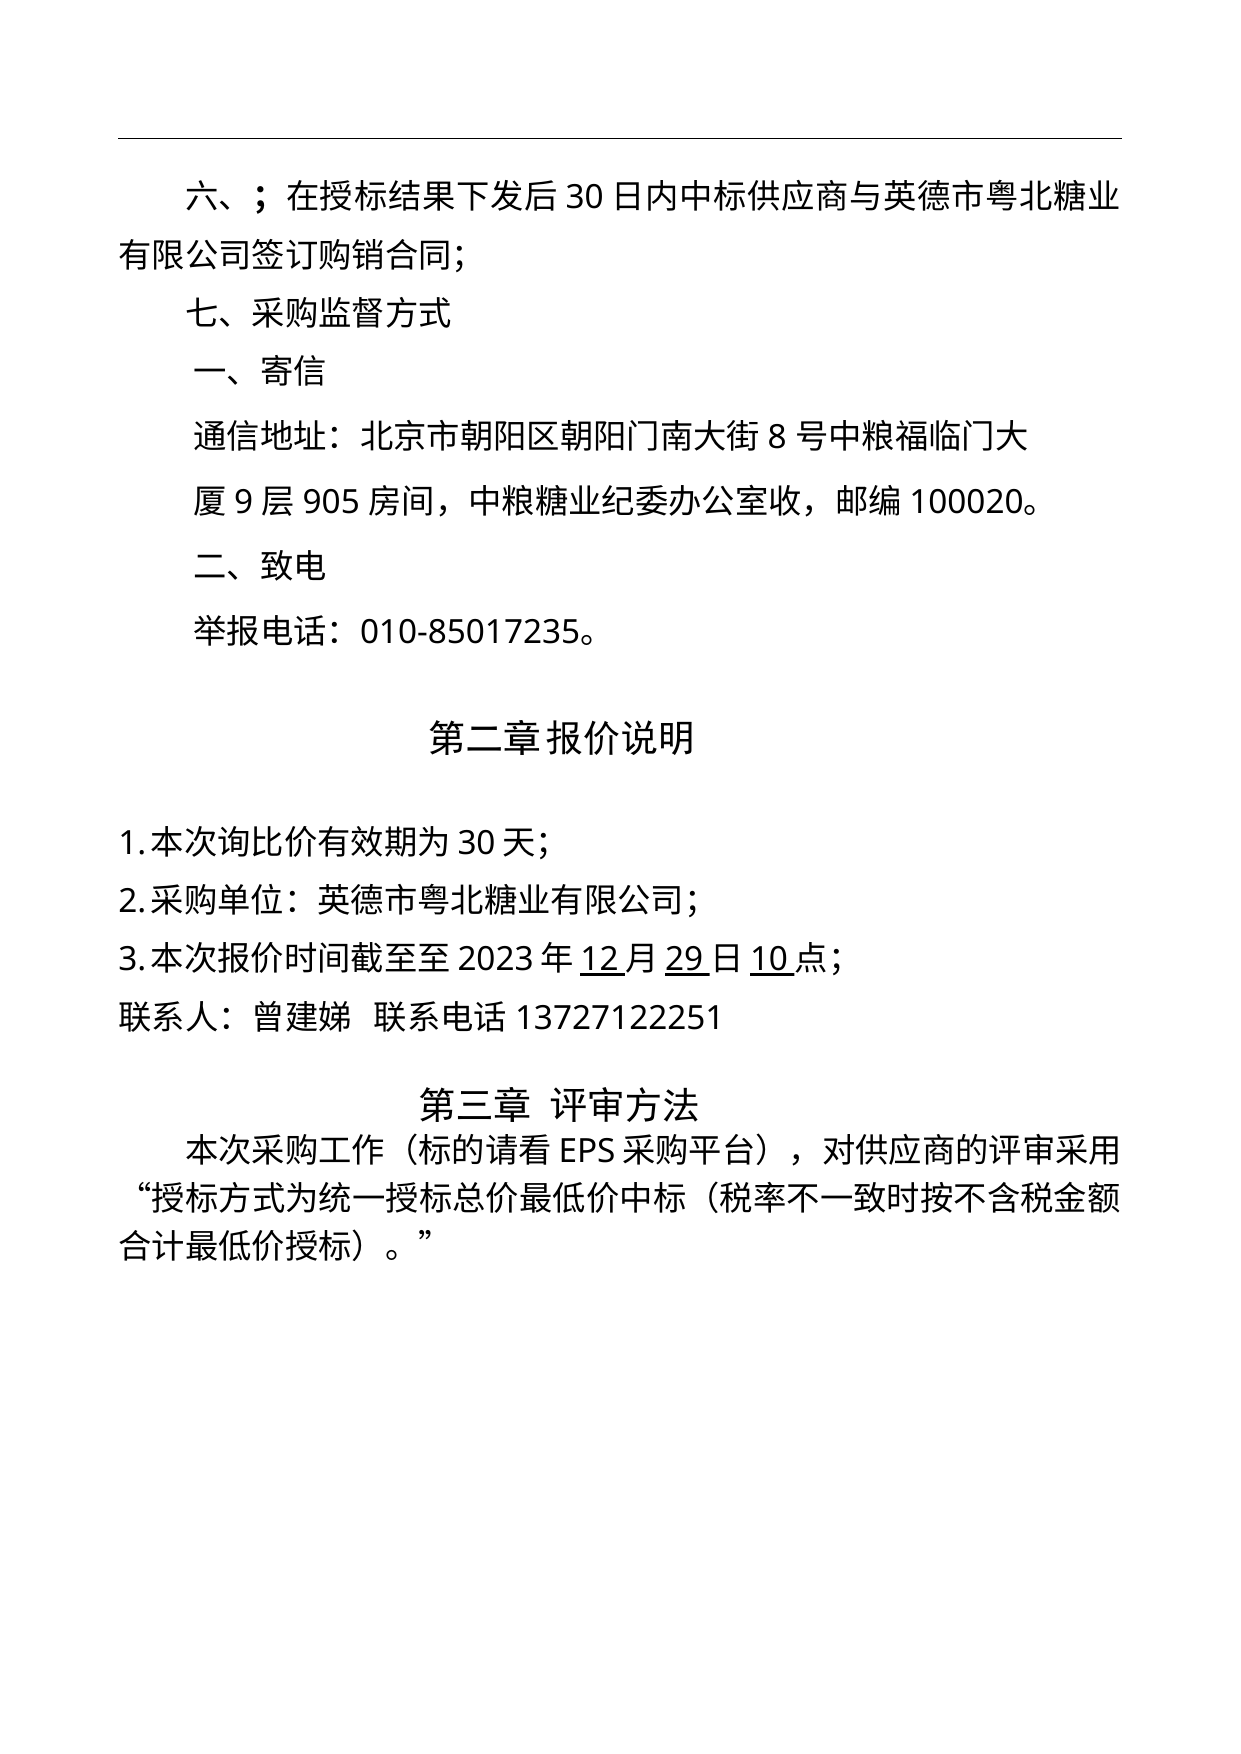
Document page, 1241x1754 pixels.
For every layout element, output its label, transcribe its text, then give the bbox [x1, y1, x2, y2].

list 本次报价时间截至至2023年12月29日10点； [118, 924, 1122, 982]
list 二、致电 [193, 532, 1122, 597]
list 举报电话：010-85017235。 [193, 597, 1122, 655]
list 一、寄信 [193, 337, 1122, 402]
list 厦 9 层 905 房间，中粮糖业纪委办公室收，邮编 100020。 [193, 467, 1122, 532]
list 报价说明 [1, 714, 1122, 756]
list ；在授标结果下发后30日内中标供应商与英德市粤北糖业有限公司签订购销合同； [118, 162, 1122, 279]
text 联系人：曾建娣 联系电话 13727122251 [118, 982, 1122, 1041]
text 本次采购工作（标的请看EPS采购平台），对供应商的评审采用“授标方式为统一授标总价最低价中标（税率不一致时按不含税金额合计最低价授标）。” [118, 1123, 1122, 1268]
list 采购单位：英德市粤北糖业有限公司； [118, 866, 1122, 924]
text 第三章 评审方法 [118, 1081, 1122, 1123]
list 采购监督方式 [118, 279, 1122, 337]
list 本次询比价有效期为30天； [118, 807, 1122, 866]
list 通信地址：北京市朝阳区朝阳门南大街 8 号中粮福临门大 [193, 402, 1122, 467]
